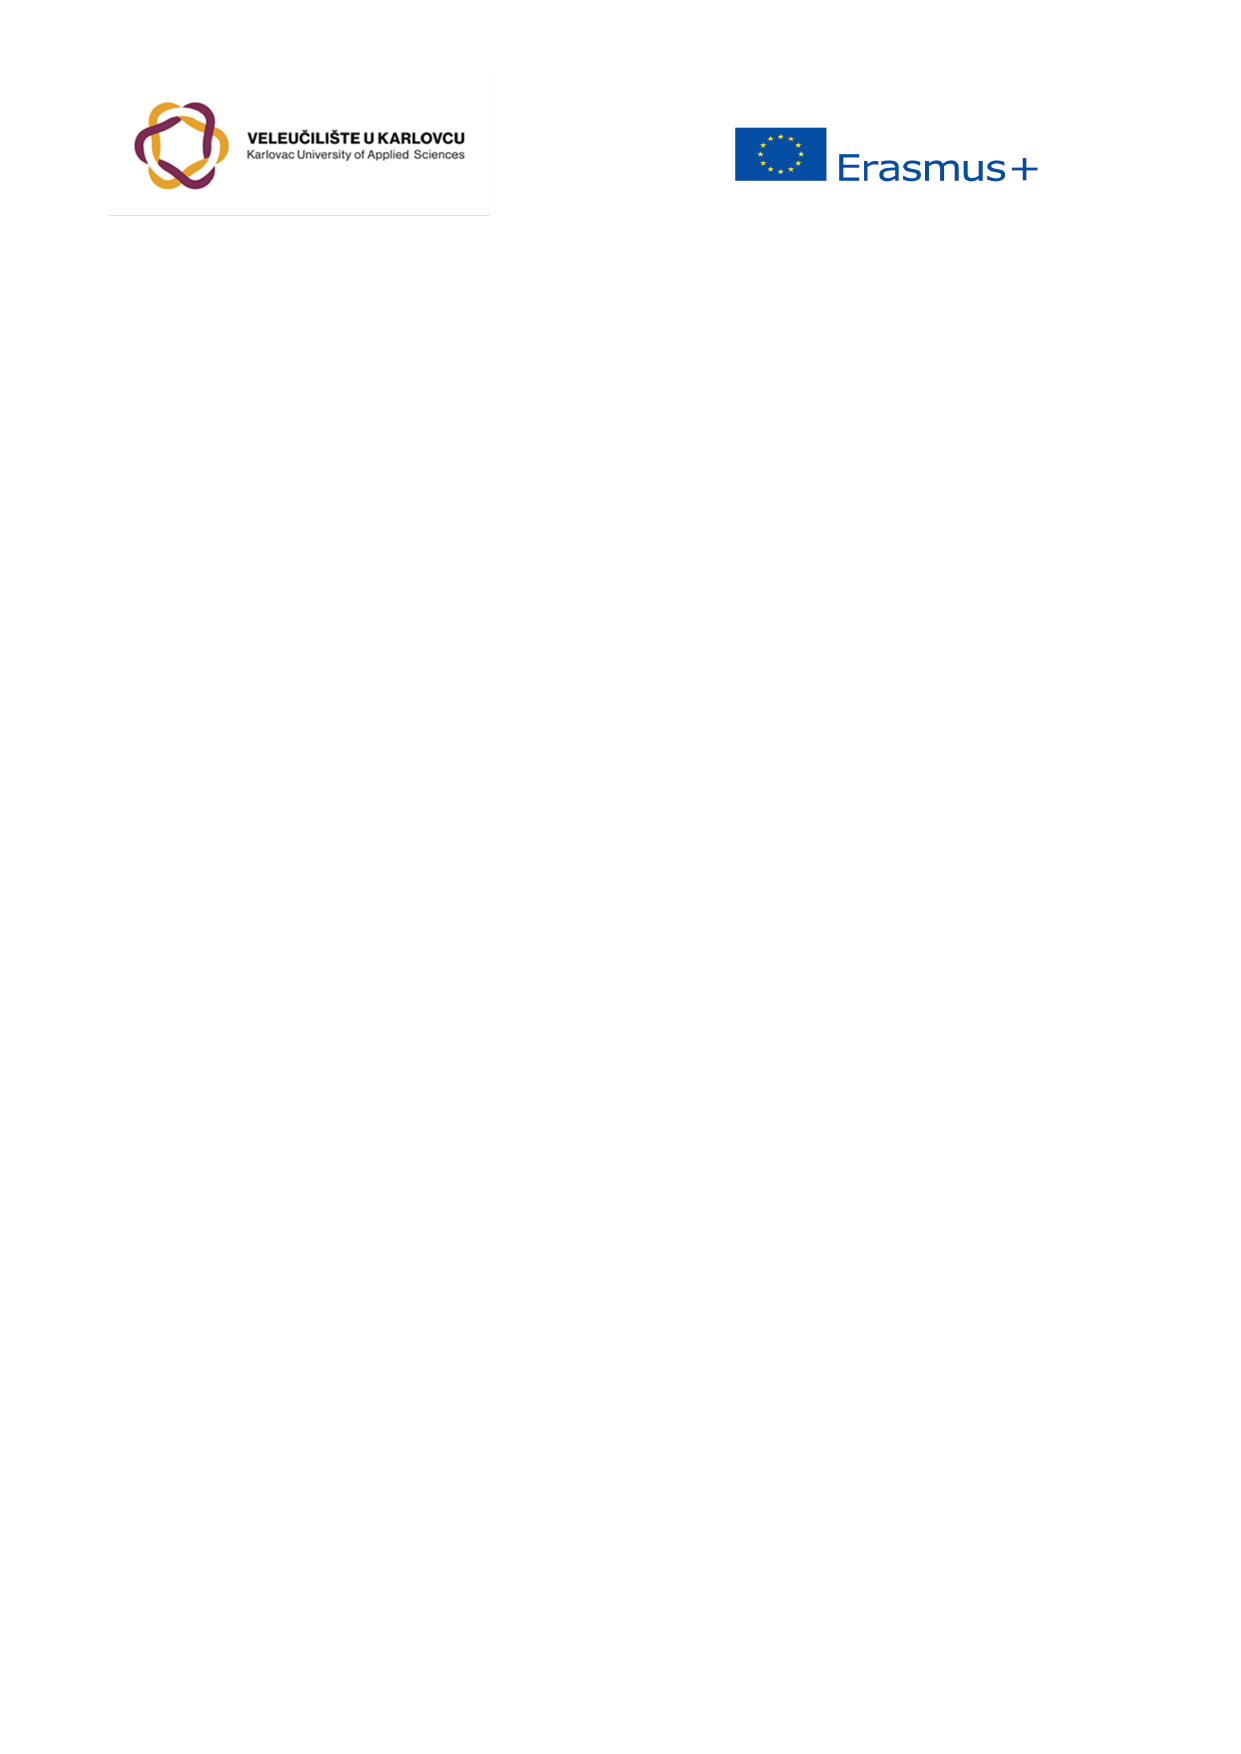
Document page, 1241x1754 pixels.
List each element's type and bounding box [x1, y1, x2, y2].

picture [717, 112, 1055, 196]
picture [108, 76, 491, 216]
